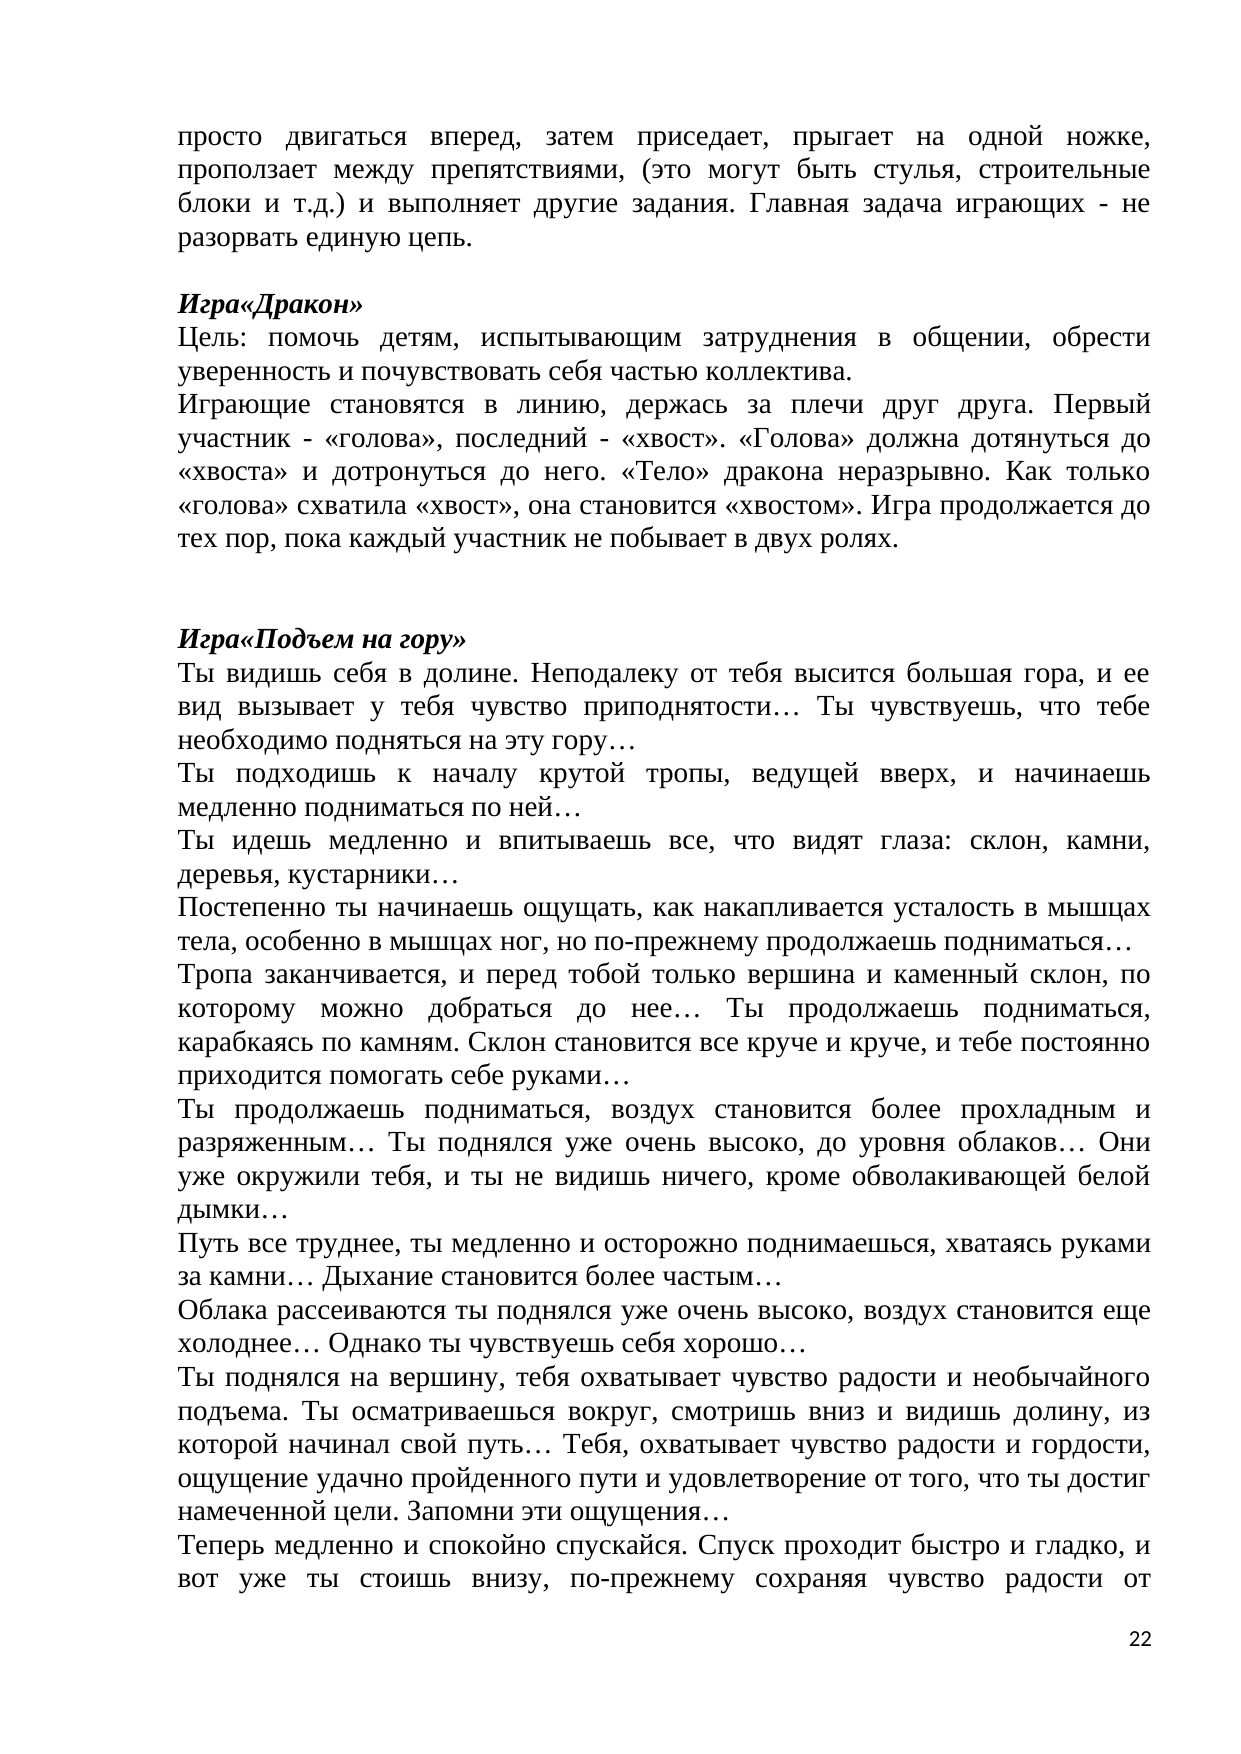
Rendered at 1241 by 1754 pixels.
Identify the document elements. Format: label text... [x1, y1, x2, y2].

text Облака рассеиваются ты поднялся уже очень высоко, воздух становится еще холоднее… Однако ты чувствуешь себя хорошо… [177, 1292, 1152, 1359]
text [177, 1527, 1152, 1594]
text Ты продолжаешь подниматься, воздух становится более прохладным и разряженным… Ты поднялся уже очень высоко, до уровня облаков… Они уже окружили тебя, и ты не видишь ничего, кроме обволакивающей белой дымки… [177, 1091, 1152, 1225]
text Тропа заканчивается, и перед тобой только вершина и каменный склон, по которому можно добраться до нее… Ты продолжаешь подниматься, карабкаясь по камням. Склон становится все круче и круче, и тебе постоянно приходится помогать себе руками… [177, 957, 1152, 1091]
text Играющие становятся в линию, держась за плечи друг друга. Первый участник - «голова», последний - «хвост». «Голова» должна дотянуться до «хвоста» и дотронуться до него. «Тело» дракона неразрывно. Как только «голова» схватила «хвост», она становится «хвостом». Игра продолжается до тех пор, пока каждый участник не побывает в двух ролях. [177, 386, 1152, 554]
text Ты подходишь к началу крутой тропы, ведущей вверх, и начинаешь медленно подниматься по ней… [177, 755, 1152, 822]
text Ты видишь себя в долине. Неподалеку от тебя высится большая гора, и ее вид вызывает у тебя чувство приподнятости… Ты чувствуешь, что тебе необходимо подняться на эту гору… [177, 655, 1152, 755]
text Ты поднялся на вершину, тебя охватывает чувство радости и необычайного подъема. Ты осматриваешься вокруг, смотришь вниз и видишь долину, из которой начинал свой путь… Тебя, охватывает чувство радости и гордости, ощущение удачно пройденного пути и удовлетворение от того, что ты достиг намеченной цели. Запомни эти ощущения… [177, 1359, 1152, 1527]
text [177, 118, 1152, 252]
text Игра«Подъем на гору» [177, 621, 1152, 655]
text Ты идешь медленно и впитываешь все, что видят глаза: склон, камни, деревья, кустарники… [177, 822, 1152, 889]
text Цель: помочь детям, испытывающим затруднения в общении, обрести уверенность и почувствовать себя частью коллектива. [177, 319, 1152, 386]
text Путь все труднее, ты медленно и осторожно поднимаешься, хватаясь руками за камни… Дыхание становится более частым… [177, 1225, 1152, 1292]
text Игра«Дракон» [177, 286, 1152, 319]
text Постепенно ты начинаешь ощущать, как накапливается усталость в мышцах тела, особенно в мышцах ног, но по-прежнему продолжаешь подниматься… [177, 889, 1152, 957]
